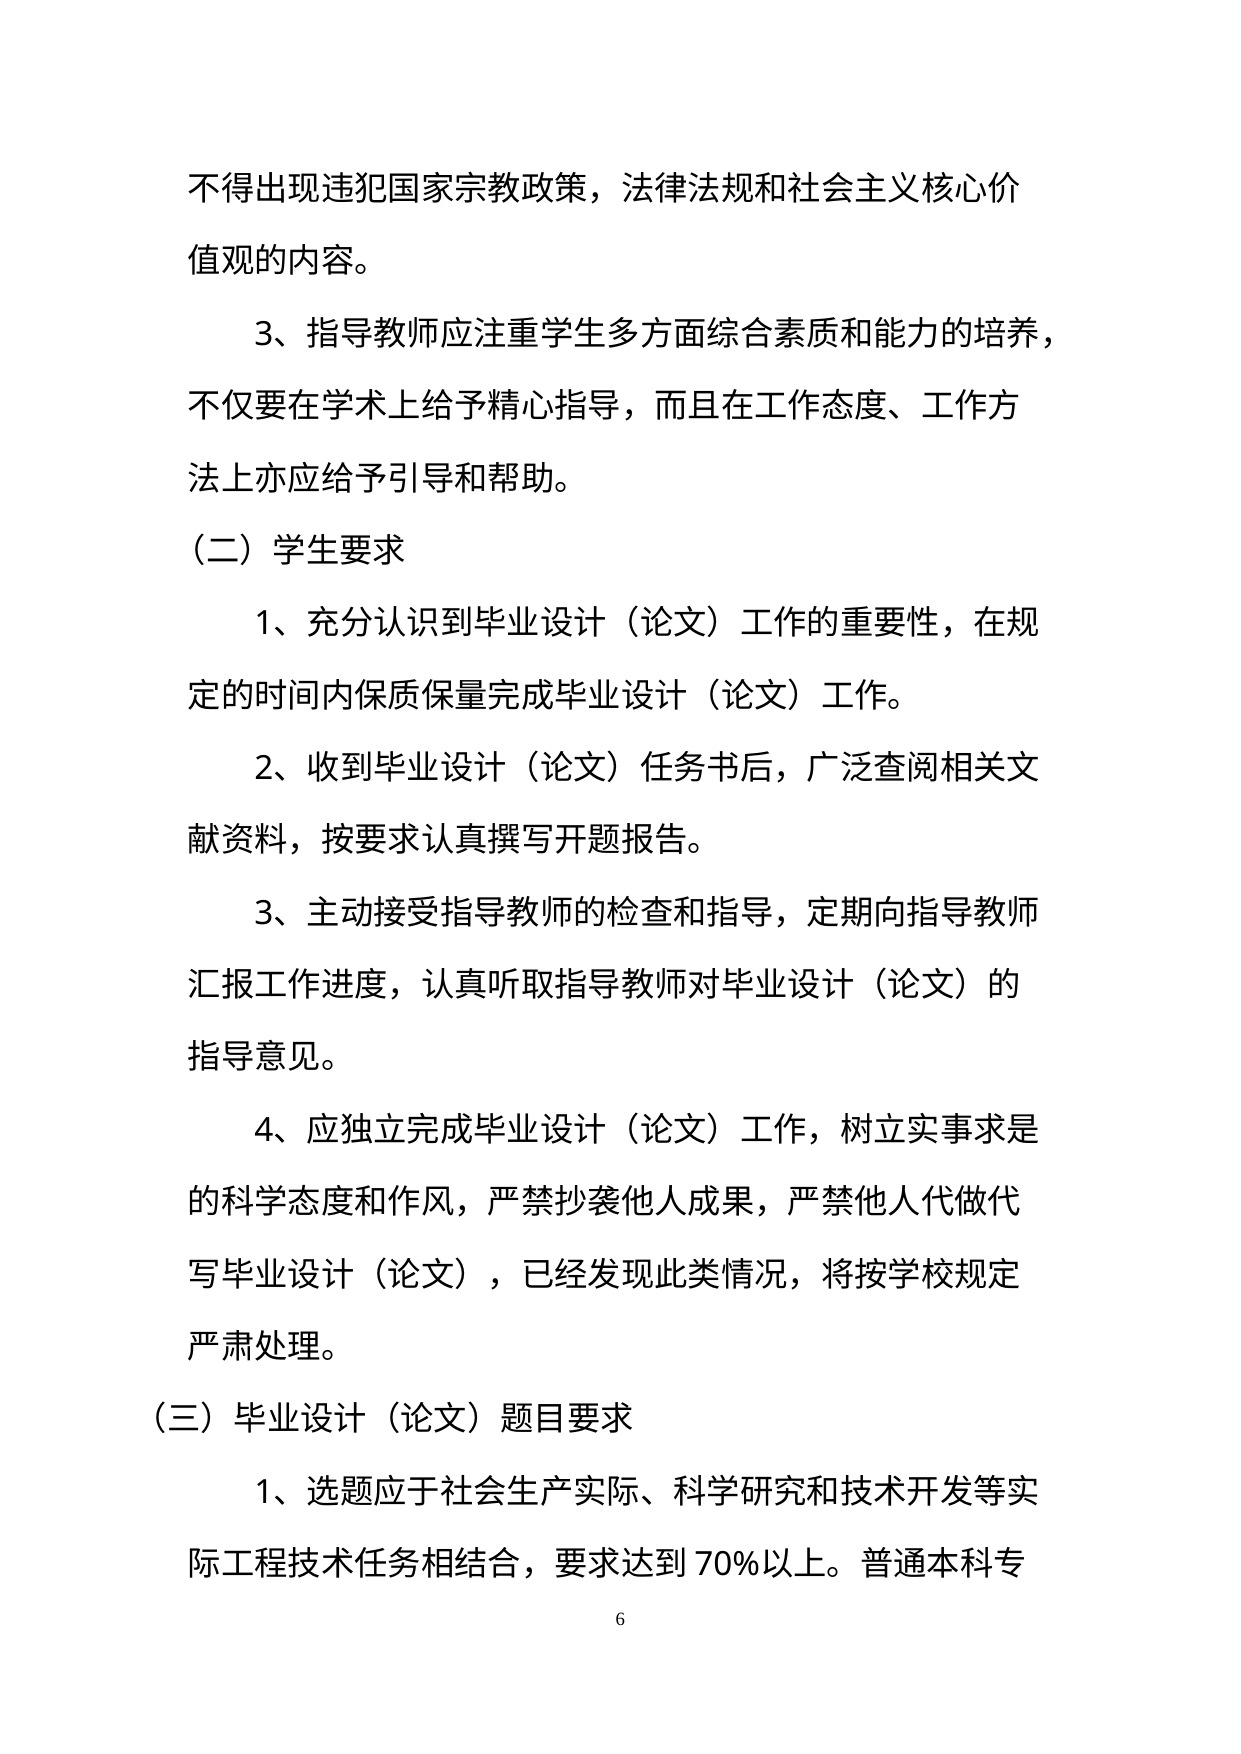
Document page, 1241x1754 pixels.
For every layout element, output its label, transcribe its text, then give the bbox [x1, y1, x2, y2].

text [187, 1464, 1053, 1585]
text 2、收到毕业设计（论文）任务书后，广泛查阅相关文献资料，按要求认真撰写开题报告。 [187, 741, 1053, 861]
text 3、主动接受指导教师的检查和指导，定期向指导教师汇报工作进度，认真听取指导教师对毕业设计（论文）的指导意见。 [187, 886, 1053, 1078]
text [187, 162, 1053, 282]
text （二）学生要求 [173, 524, 1053, 572]
text 4、应独立完成毕业设计（论文）工作，树立实事求是的科学态度和作风，严禁抄袭他人成果，严禁他人代做代写毕业设计（论文），已经发现此类情况，将按学校规定严肃处理。 [187, 1103, 1053, 1368]
text （三）毕业设计（论文）题目要求 [99, 1392, 1053, 1440]
text 3、指导教师应注重学生多方面综合素质和能力的培养，不仅要在学术上给予精心指导，而且在工作态度、工作方法上亦应给予引导和帮助。 [187, 307, 1053, 499]
text 1、充分认识到毕业设计（论文）工作的重要性，在规定的时间内保质保量完成毕业设计（论文）工作。 [187, 596, 1053, 717]
